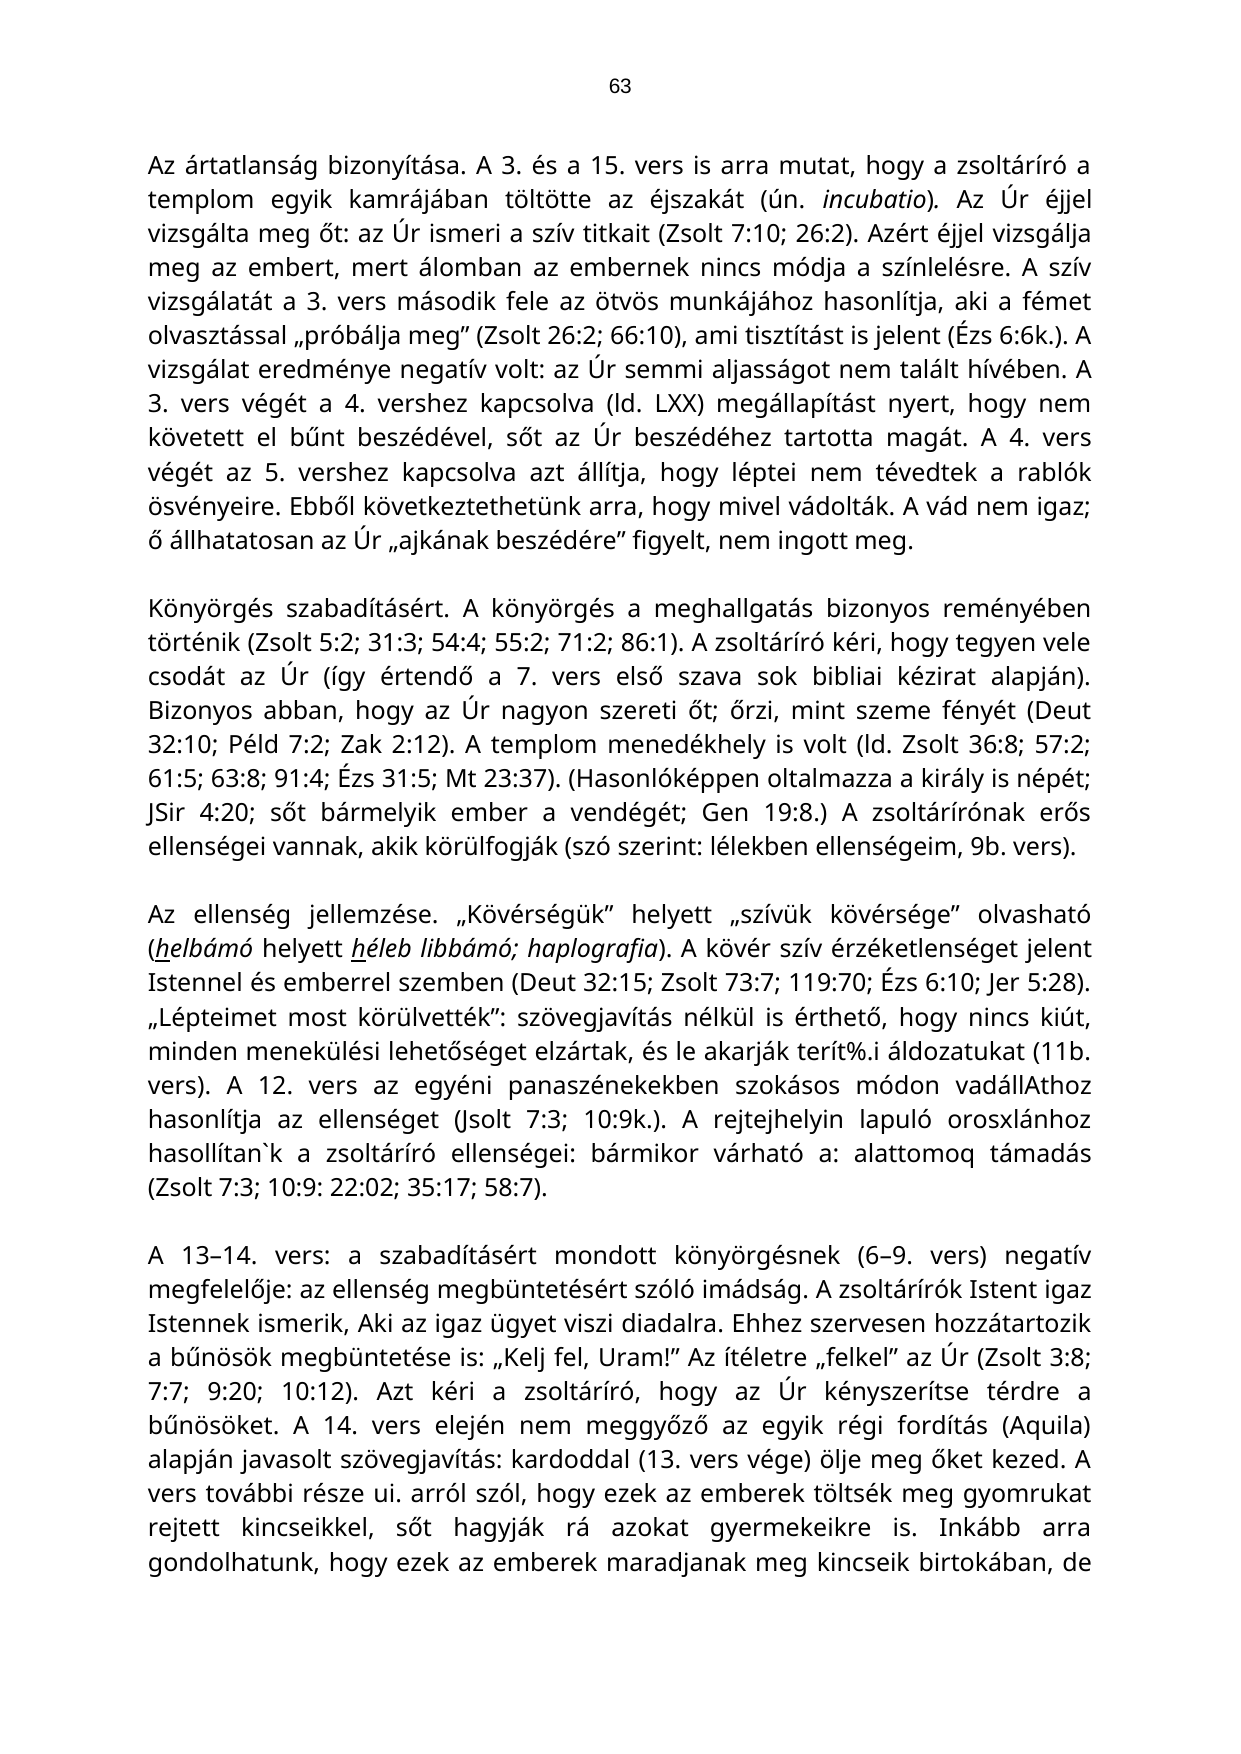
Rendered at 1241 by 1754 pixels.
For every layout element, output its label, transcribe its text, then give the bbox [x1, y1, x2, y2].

text Az ártatlanság bizonyítása. A 3. és a 15. vers is arra mutat, hogy a zsoltáríró a templom egyik kamrájában töltötte az éjszakát (ún. incubatio). Az Úr éjjel vizsgálta meg őt: az Úr ismeri a szív titkait (Zsolt 7:10; 26:2). Azért éjjel vizsgálja meg az embert, mert álomban az embernek nincs módja a színlelésre. A szív vizsgálatát a 3. vers második fele az ötvös munkájához hasonlítja, aki a fémet olvasztással „próbálja meg” (Zsolt 26:2; 66:10), ami tisztítást is jelent (Ézs 6:6k.). A vizsgálat eredménye negatív volt: az Úr semmi aljasságot nem talált hívében. A 3. vers végét a 4. vershez kapcsolva (ld. LXX) megállapítást nyert, hogy nem követett el bűnt beszédével, sőt az Úr beszédéhez tartotta magát. A 4. vers végét az 5. vershez kapcsolva azt állítja, hogy léptei nem tévedtek a rablók ösvényeire. Ebből következtethetünk arra, hogy mivel vádolták. A vád nem igaz; ő állhatatosan az Úr „ajkának beszédére” figyelt, nem ingott meg. [148, 148, 1093, 556]
text Az ellenség jellemzése. „Kövérségük” helyett „szívük kövérsége” olvasható (helbámó helyett héleb libbámó; haplografia). A kövér szív érzéketlenséget jelent Istennel és emberrel szemben (Deut 32:15; Zsolt 73:7; 119:70; Ézs 6:10; Jer 5:28). „Lépteimet most körülvették”: szövegjavítás nélkül is érthető, hogy nincs kiút, minden menekülési lehetőséget elzártak, és le akarják terít%.i áldozatukat (11b. vers). A 12. vers az egyéni panaszénekekben szokásos módon vadállAthoz hasonlítja az ellenséget (Jsolt 7:3; 10:9k.). A rejtejhelyin lapuló orosxlánhoz hasollítan`k a zsoltáríró ellenségei: bármikor várható a: alattomoq támadás (Zsolt 7:3; 10:9: 22:02; 35:17; 58:7). [148, 897, 1093, 1203]
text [148, 1238, 1093, 1578]
text Könyörgés szabadításért. A könyörgés a meghallgatás bizonyos reményében történik (Zsolt 5:2; 31:3; 54:4; 55:2; 71:2; 86:1). A zsoltáríró kéri, hogy tegyen vele csodát az Úr (így értendő a 7. vers első szava sok bibliai kézirat alapján). Bizonyos abban, hogy az Úr nagyon szereti őt; őrzi, mint szeme fényét (Deut 32:10; Péld 7:2; Zak 2:12). A templom menedékhely is volt (ld. Zsolt 36:8; 57:2; 61:5; 63:8; 91:4; Ézs 31:5; Mt 23:37). (Hasonlóképpen oltalmazza a király is népét; JSir 4:20; sőt bármelyik ember a vendégét; Gen 19:8.) A zsoltárírónak erős ellenségei vannak, akik körülfogják (szó szerint: lélekben ellenségeim, 9b. vers). [148, 590, 1093, 863]
